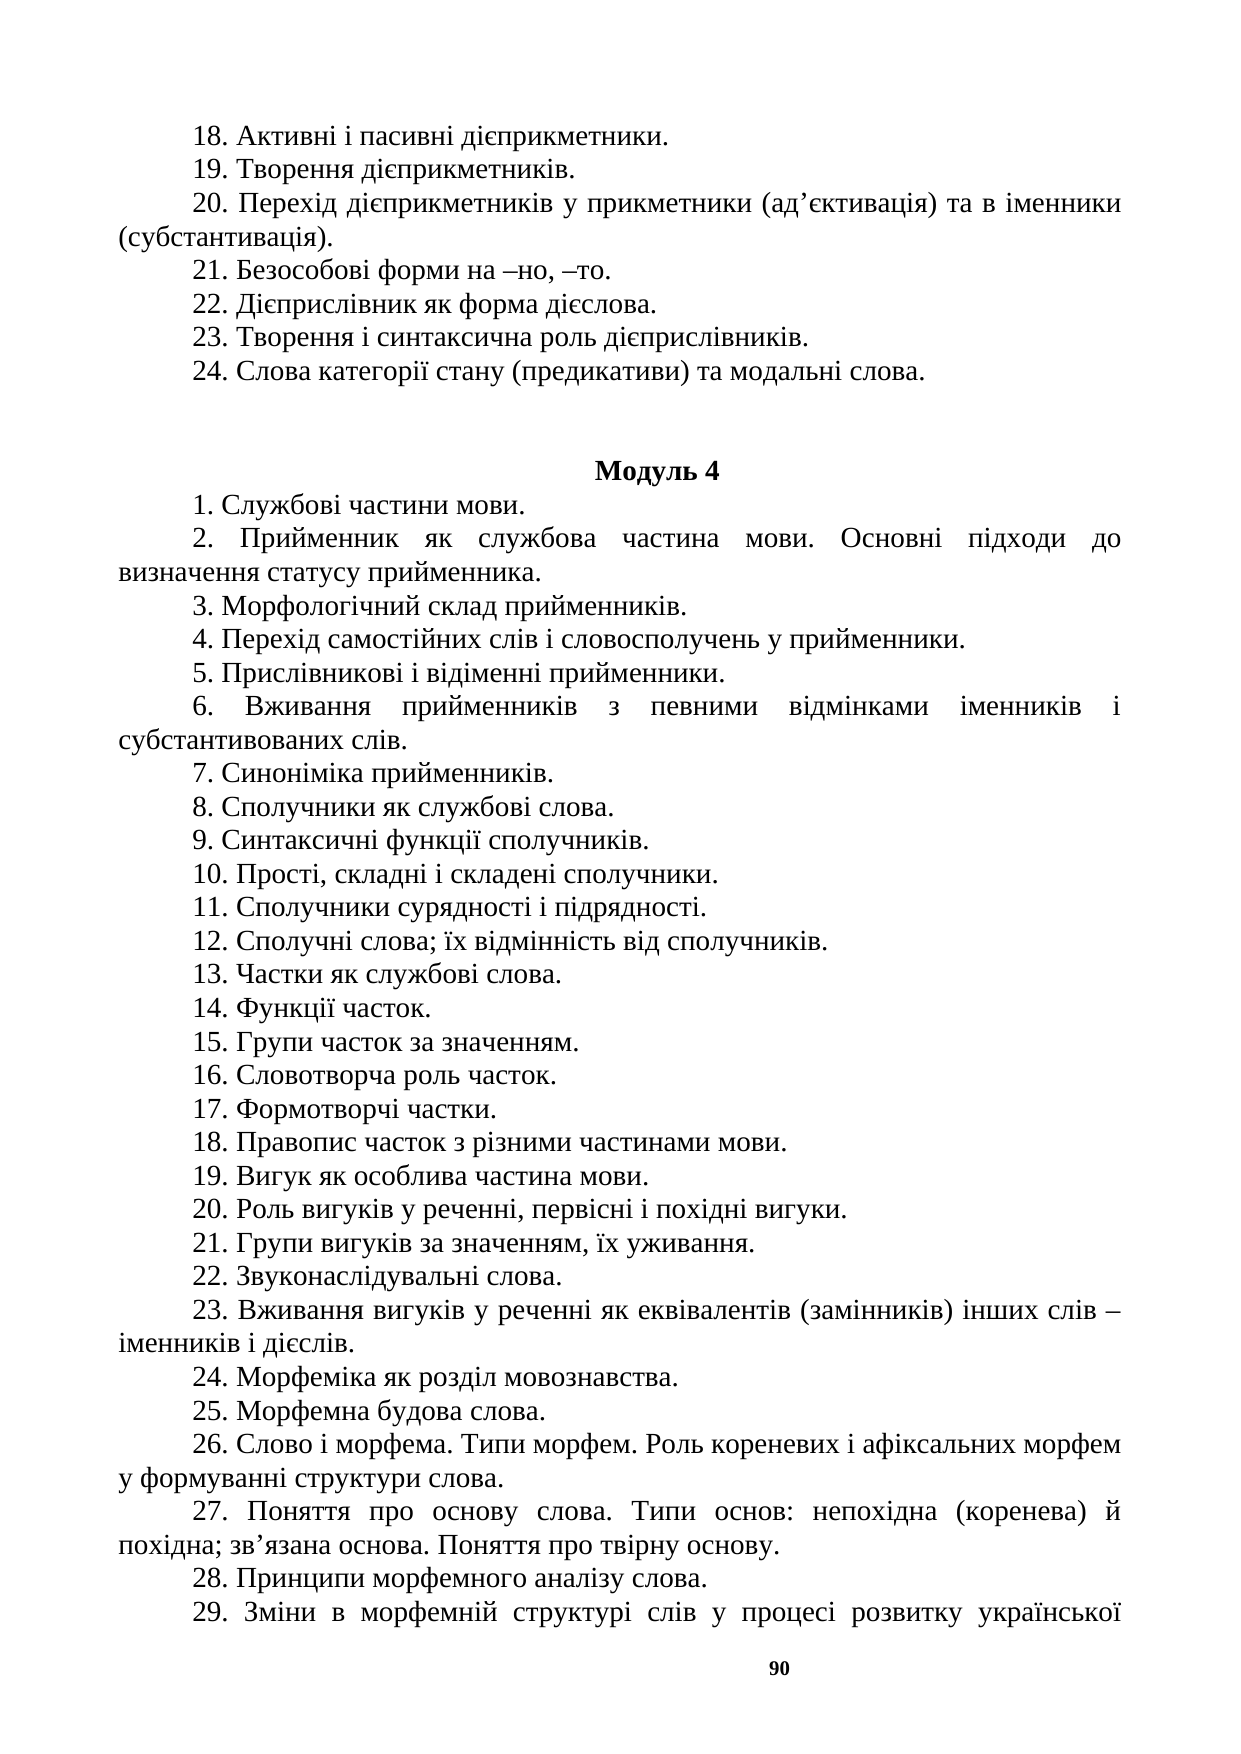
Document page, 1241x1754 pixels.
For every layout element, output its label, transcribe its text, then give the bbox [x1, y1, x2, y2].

text 24. Морфеміка як розділ мовознавства. [118, 1359, 1122, 1393]
text 17. Формотворчі частки. [118, 1091, 1122, 1124]
text 18. Активні і пасивні дієприкметники. [118, 118, 1122, 152]
text 15. Групи часток за значенням. [118, 1024, 1122, 1057]
text 5. Прислівникові і відіменні прийменники. [118, 655, 1122, 688]
text 19. Вигук як особлива частина мови. [118, 1158, 1122, 1191]
text 19. Творення дієприкметників. [118, 152, 1122, 185]
text 13. Частки як службові слова. [118, 957, 1122, 990]
text 25. Морфемна будова слова. [118, 1393, 1122, 1426]
text 3. Морфологічний склад прийменників. [118, 588, 1122, 621]
text 1. Службові частини мови. [118, 487, 1122, 521]
text 26. Слово і морфема. Типи морфем. Роль кореневих і афіксальних морфем у формуванні структури слова. [118, 1426, 1122, 1493]
text 22. Дієприслівник як форма дієслова. [118, 286, 1122, 319]
text 8. Сполучники як службові слова. [118, 789, 1122, 822]
text 24. Слова категорії стану (предикативи) та модальні слова. [118, 353, 1122, 386]
text 10. Прості, складні і складені сполучники. [118, 856, 1122, 889]
text 28. Принципи морфемного аналізу слова. [118, 1560, 1122, 1594]
text 6. Вживання прийменників з певними відмінками іменників і субстантивованих слів. [118, 688, 1122, 755]
text 27. Поняття про основу слова. Типи основ: непохідна (коренева) й похідна; зв’язана основа. Поняття про твірну основу. [118, 1493, 1122, 1560]
text Модуль 4 [118, 453, 1122, 487]
text 9. Синтаксичні функції сполучників. [118, 822, 1122, 856]
text 16. Словотворча роль часток. [118, 1057, 1122, 1091]
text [118, 1594, 1122, 1627]
text 21. Групи вигуків за значенням, їх уживання. [118, 1225, 1122, 1258]
text 21. Безособові форми на –но, –то. [118, 252, 1122, 286]
text 23. Творення і синтаксична роль дієприслівників. [118, 319, 1122, 353]
text 23. Вживання вигуків у реченні як еквівалентів (замінників) інших слів – іменників і дієслів. [118, 1292, 1122, 1359]
text 20. Роль вигуків у реченні, первісні і похідні вигуки. [118, 1191, 1122, 1225]
text 12. Сполучні слова; їх відмінність від сполучників. [118, 923, 1122, 957]
text 11. Сполучники сурядності і підрядності. [118, 889, 1122, 923]
text 20. Перехід дієприкметників у прикметники (ад’єктивація) та в іменники (субстантивація). [118, 185, 1122, 252]
text 4. Перехід самостійних слів і словосполучень у прийменники. [118, 621, 1122, 655]
text 22. Звуконаслідувальні слова. [118, 1258, 1122, 1292]
text 18. Правопис часток з різними частинами мови. [118, 1124, 1122, 1158]
text 7. Синоніміка прийменників. [118, 755, 1122, 789]
text 2. Прийменник як службова частина мови. Основні підходи до визначення статусу прийменника. [118, 521, 1122, 588]
text 14. Функції часток. [118, 990, 1122, 1024]
